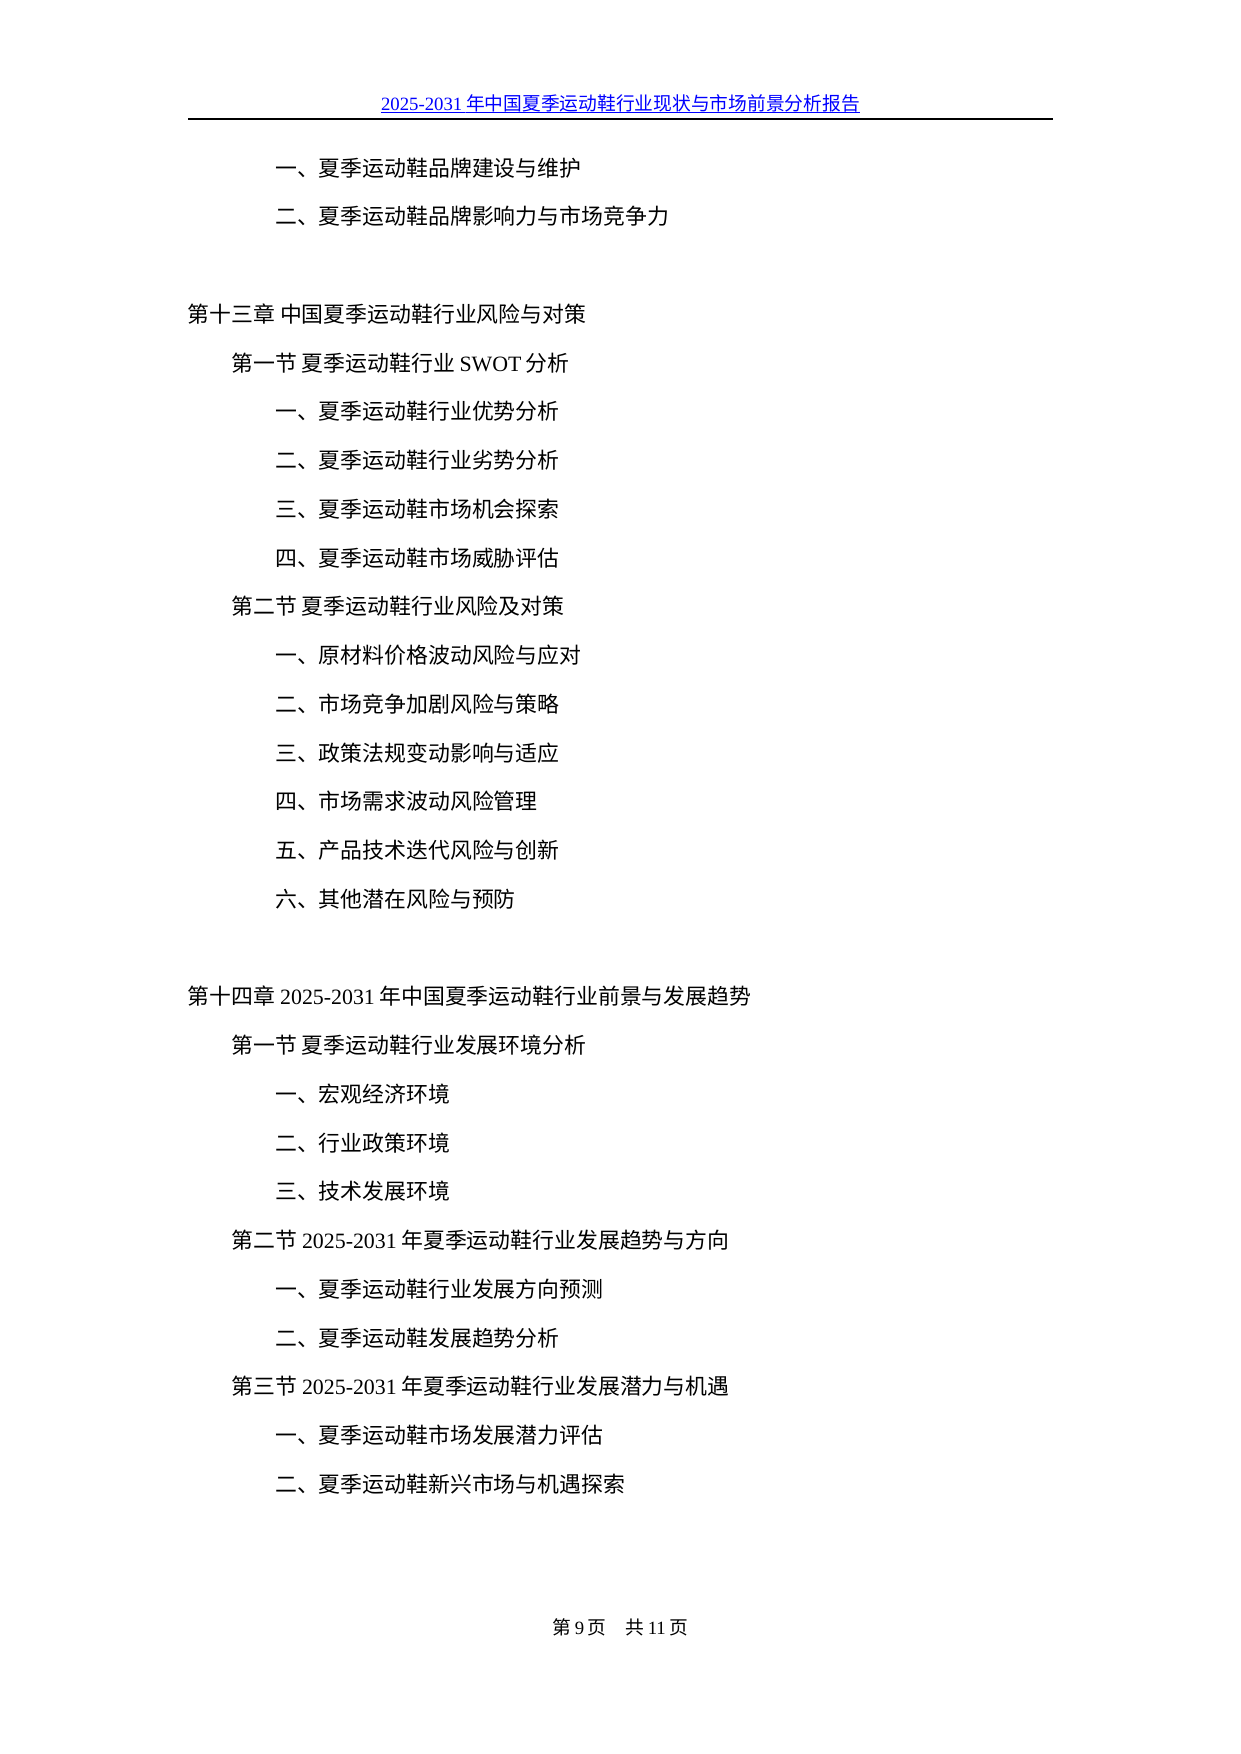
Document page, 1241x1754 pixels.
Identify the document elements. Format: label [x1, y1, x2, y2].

text [187, 150, 1053, 1499]
